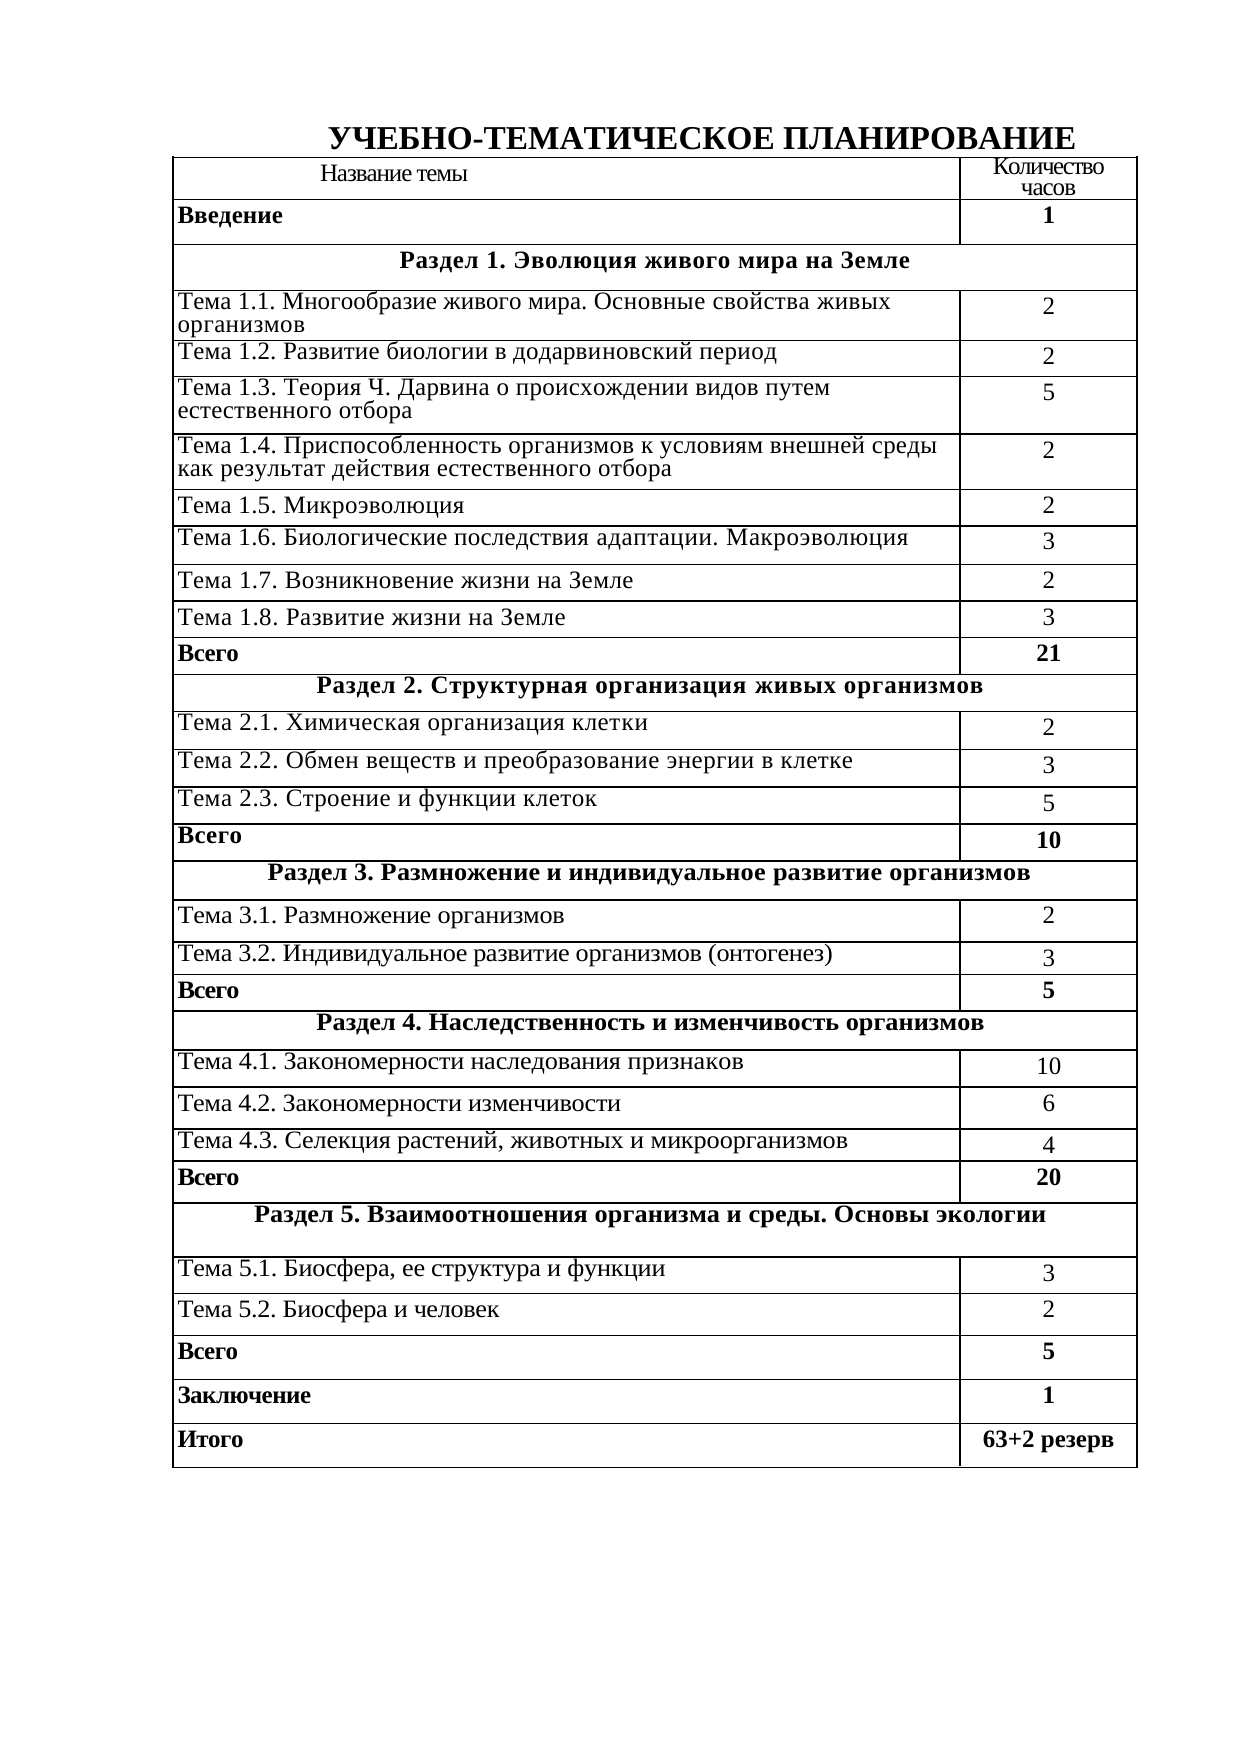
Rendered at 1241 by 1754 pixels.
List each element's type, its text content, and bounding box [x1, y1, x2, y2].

table_cell 3 [961, 750, 1136, 786]
table_cell Тема 1.5. Микроэволюция [174, 490, 959, 525]
table_cell Тема 1.7. Возникновение жизни на Земле [174, 565, 959, 600]
table_cell Итого [174, 1424, 959, 1466]
table_cell 1 [961, 200, 1136, 243]
table_cell 5 [961, 788, 1136, 823]
table_cell 2 [961, 712, 1136, 748]
table_cell 5 [961, 1336, 1136, 1378]
table_cell Тема 2.2. Обмен веществ и преобразование энергии в клетке [174, 750, 959, 786]
table_cell Введение [174, 200, 959, 243]
table_cell Тема 4.1. Закономерности наследования признаков [174, 1051, 959, 1086]
table_cell Тема 1.2. Развитие биологии в додарвиновский период [174, 341, 959, 376]
table_cell 3 [961, 527, 1136, 563]
table_cell Тема 3.1. Размножение организмов [174, 901, 959, 941]
table_cell 2 [961, 291, 1136, 339]
table_cell Всего [174, 638, 959, 674]
table_cell 4 [961, 1130, 1136, 1160]
table_cell Всего [174, 1162, 959, 1202]
table_cell 5 [961, 377, 1136, 433]
table_cell 2 [961, 901, 1136, 941]
table_cell Всего [174, 1336, 959, 1378]
table_cell 6 [961, 1088, 1136, 1128]
table_cell 21 [961, 638, 1136, 674]
table_cell 2 [961, 565, 1136, 600]
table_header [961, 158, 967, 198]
list УЧЕБНО-ТЕМАТИЧЕСКОЕ ПЛАНИРОВАНИЕ [252, 118, 1152, 156]
table_cell Тема 1.6. Биологические последствия адаптации. Макроэволюция [174, 527, 959, 563]
table_cell 20 [961, 1162, 1136, 1202]
table_cell 5 [961, 975, 1136, 1010]
table_cell 2 [961, 1294, 1136, 1334]
table_cell Раздел 1. Эволюция живого мира на Земле [174, 245, 1136, 289]
table_cell Раздел 4. Наследственность и изменчивость организмов [174, 1012, 1136, 1049]
table_cell Тема 4.3. Селекция растений, животных и микроорганизмов [174, 1130, 959, 1160]
table_cell Раздел 2. Структурная организация живых организмов [174, 675, 1136, 711]
table_cell Тема 1.4. Приспособленность организмов к условиям внешней среды как результат действия естественного отбора [174, 435, 959, 489]
table_cell Тема 2.3. Строение и функции клеток [174, 788, 959, 823]
table_cell 2 [961, 435, 1136, 489]
table_cell Раздел 3. Размножение и индивидуальное развитие организмов [174, 862, 1136, 899]
table_cell 2 [961, 341, 1136, 376]
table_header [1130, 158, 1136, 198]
table_cell 3 [961, 602, 1136, 636]
table_cell Заключение [174, 1380, 959, 1422]
table_cell 10 [961, 825, 1136, 860]
table_cell Тема 5.1. Биосфера, ее структура и функции [174, 1258, 959, 1292]
table_cell Всего [174, 975, 959, 1010]
table_cell Тема 1.1. Многообразие живого мира. Основные свойства живых организмов [174, 291, 959, 339]
table_cell Тема 2.1. Химическая организация клетки [174, 712, 959, 748]
table_cell Тема 1.3. Теория Ч. Дарвина о происхождении видов путем естественного отбора [174, 377, 959, 433]
table_cell 3 [961, 1258, 1136, 1292]
table_cell Раздел 5. Взаимоотношения организма и среды. Основы экологии [174, 1204, 1136, 1256]
table_cell Тема 1.8. Развитие жизни на Земле [174, 602, 959, 636]
table_cell Всего [174, 825, 959, 860]
table_cell Тема 3.2. Индивидуальное развитие организмов (онтогенез) [174, 943, 959, 973]
table_header Название темы [174, 158, 959, 198]
table_cell 1 [961, 1380, 1136, 1422]
table_cell 63+2 резерв [961, 1424, 1136, 1466]
table_cell Тема 5.2. Биосфера и человек [174, 1294, 959, 1334]
table_cell 10 [961, 1051, 1136, 1086]
table_cell Тема 4.2. Закономерности изменчивости [174, 1088, 959, 1128]
table_cell 2 [961, 490, 1136, 525]
table_cell 3 [961, 943, 1136, 973]
